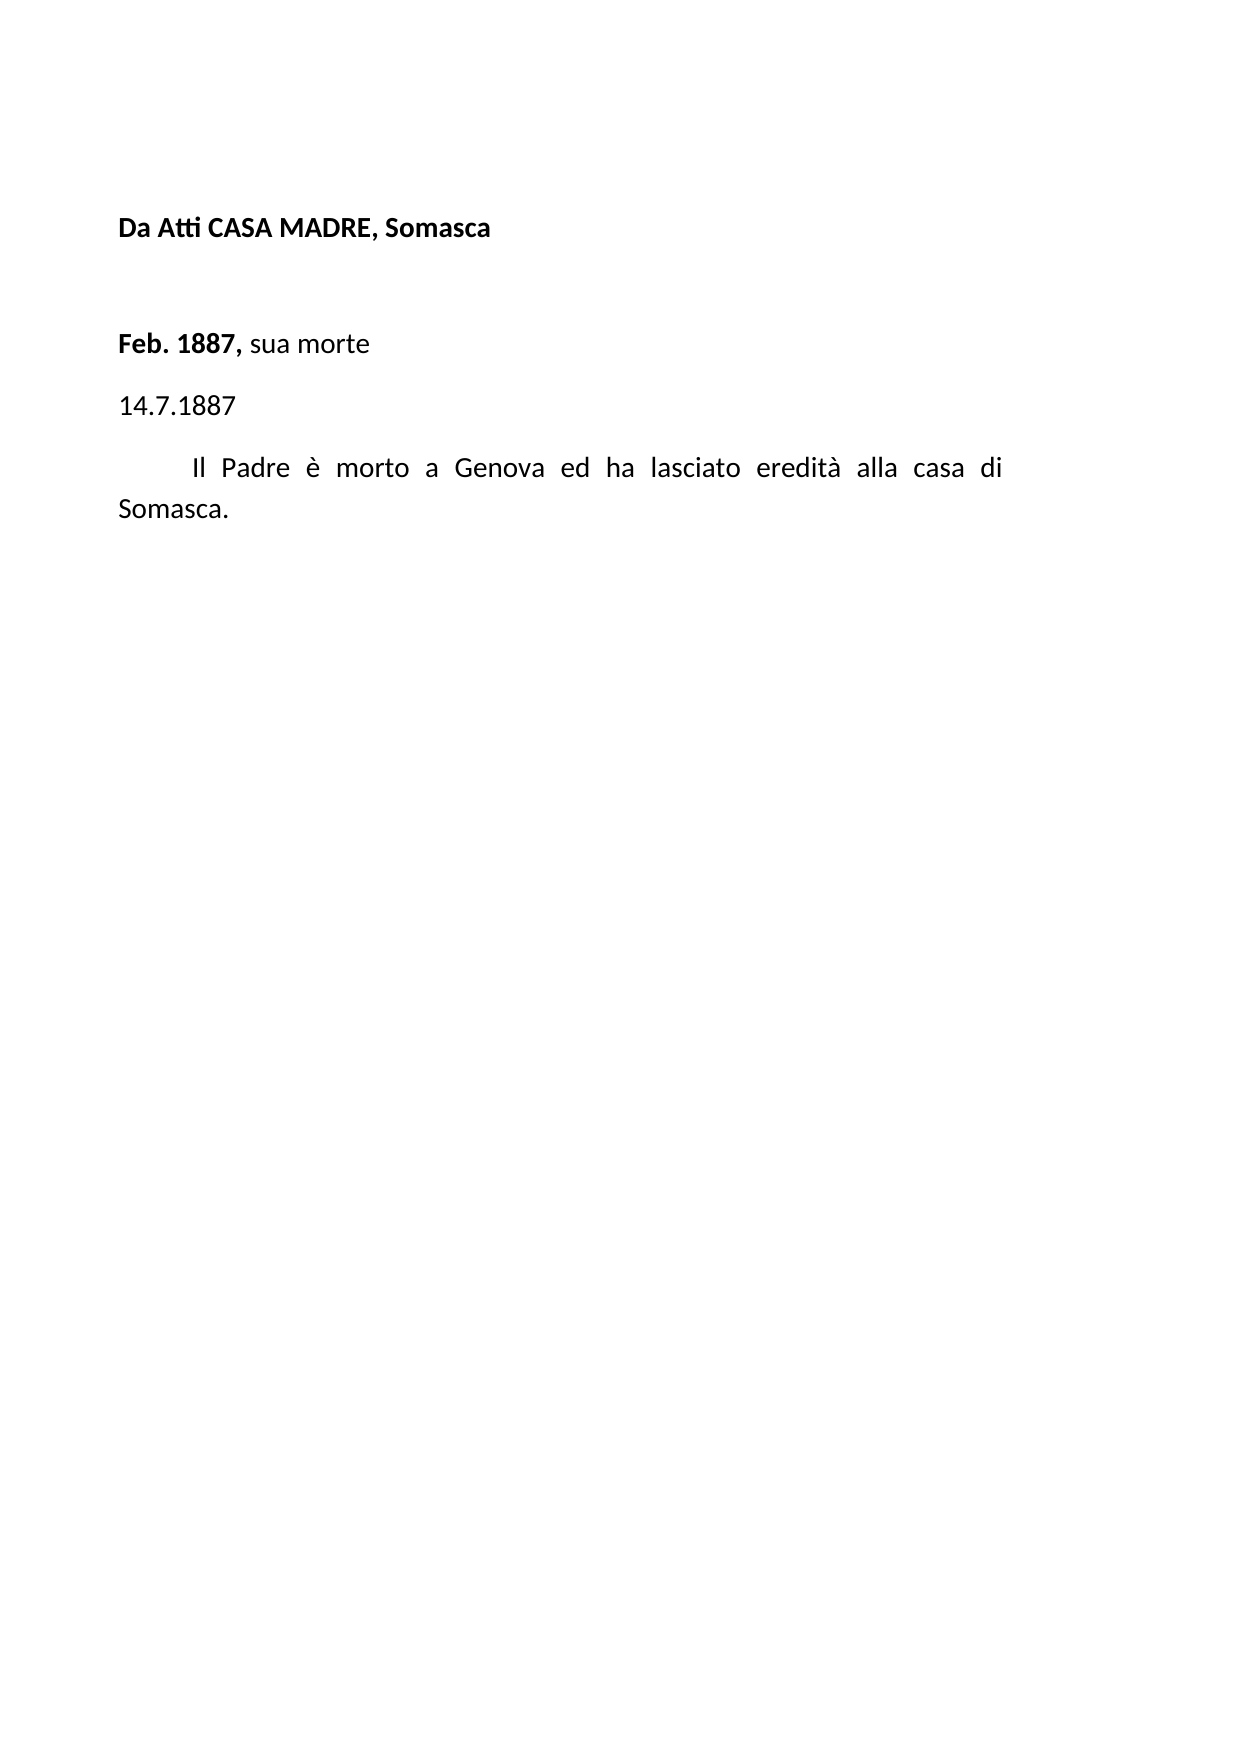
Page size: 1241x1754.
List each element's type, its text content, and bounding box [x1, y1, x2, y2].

text Da Atti CASA MADRE, Somasca [118, 209, 1004, 245]
text 14.7.1887 [118, 387, 1004, 423]
text Feb. 1887, sua morte [118, 325, 1004, 361]
text Il Padre è morto a Genova ed ha lasciato eredità alla casa di Somasca. [118, 449, 1004, 525]
